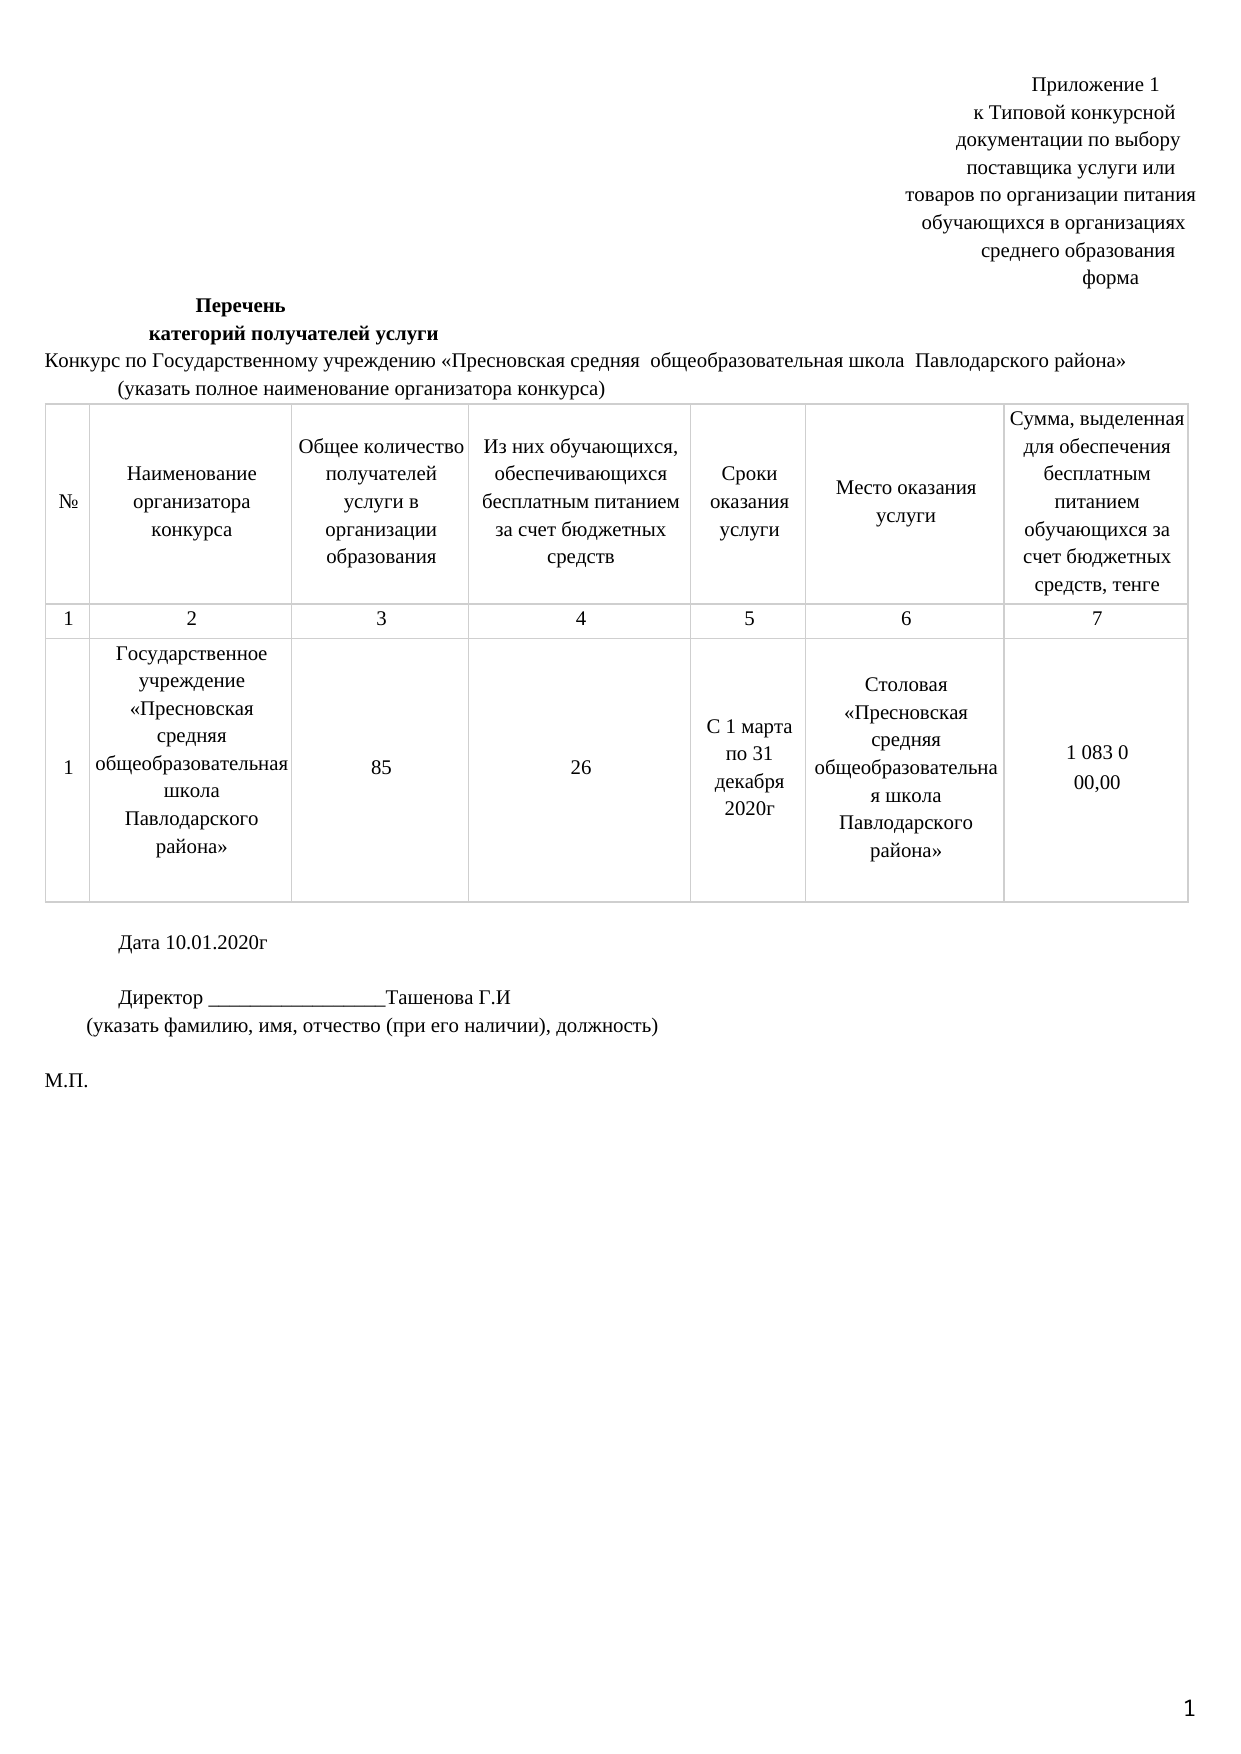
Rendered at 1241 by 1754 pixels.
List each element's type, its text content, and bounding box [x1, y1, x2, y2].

table_cell 7 [1005, 605, 1187, 638]
table_cell 4 [469, 605, 690, 638]
text М.П. [44, 1068, 1196, 1092]
table_cell 3 [292, 605, 468, 638]
text Конкурс по Государственному учреждению «Пресновская средняя общеобразовательная школа Павлодарского района» (указать полное наименование организатора конкурса) [44, 348, 1196, 400]
table_cell 85 [292, 639, 468, 901]
table_cell 1 [46, 605, 89, 638]
table_cell Столовая «Пресновская средняя общеобразовательная школа Павлодарского района» [806, 639, 1003, 901]
table_cell 26 [469, 639, 690, 901]
table_header Наименование организатора конкурса [90, 405, 291, 603]
table_cell С 1 марта по 31 декабря 2020г [691, 639, 805, 901]
table_cell 6 [806, 605, 1003, 638]
table_cell Государственное учреждение «Пресновская средняя общеобразовательная школа Павлодарского района» [90, 639, 291, 901]
table_cell 5 [691, 605, 805, 638]
text Дата 10.01.2020г [44, 930, 1196, 982]
text форма [44, 265, 1196, 289]
table_cell 1 [46, 639, 89, 901]
table_cell 2 [90, 605, 291, 638]
text Перечень категорий получателей услуги [44, 293, 1196, 344]
table_header Сумма, выделенная для обеспечения бесплатным питанием обучающихся за счет бюджетных средств, тенге [1005, 405, 1187, 603]
table_cell 1 083 0 00,00 [1005, 639, 1187, 901]
table_header Общее количество получателей услуги в организации образования [292, 405, 468, 603]
text Приложение 1 к Типовой конкурсной документации по выбору поставщика услуги или товаров по организации питания обучающихся в организациях среднего образования [44, 72, 1196, 262]
table_header Место оказания услуги [806, 405, 1003, 603]
table_header Из них обучающихся, обеспечивающихся бесплатным питанием за счет бюджетных средств [469, 405, 690, 603]
text Директор _________________Ташенова Г.И (указать фамилию, имя, отчество (при его наличии), должность) [44, 985, 1196, 1037]
table_header № [46, 405, 89, 603]
table_header Сроки оказания услуги [691, 405, 805, 603]
